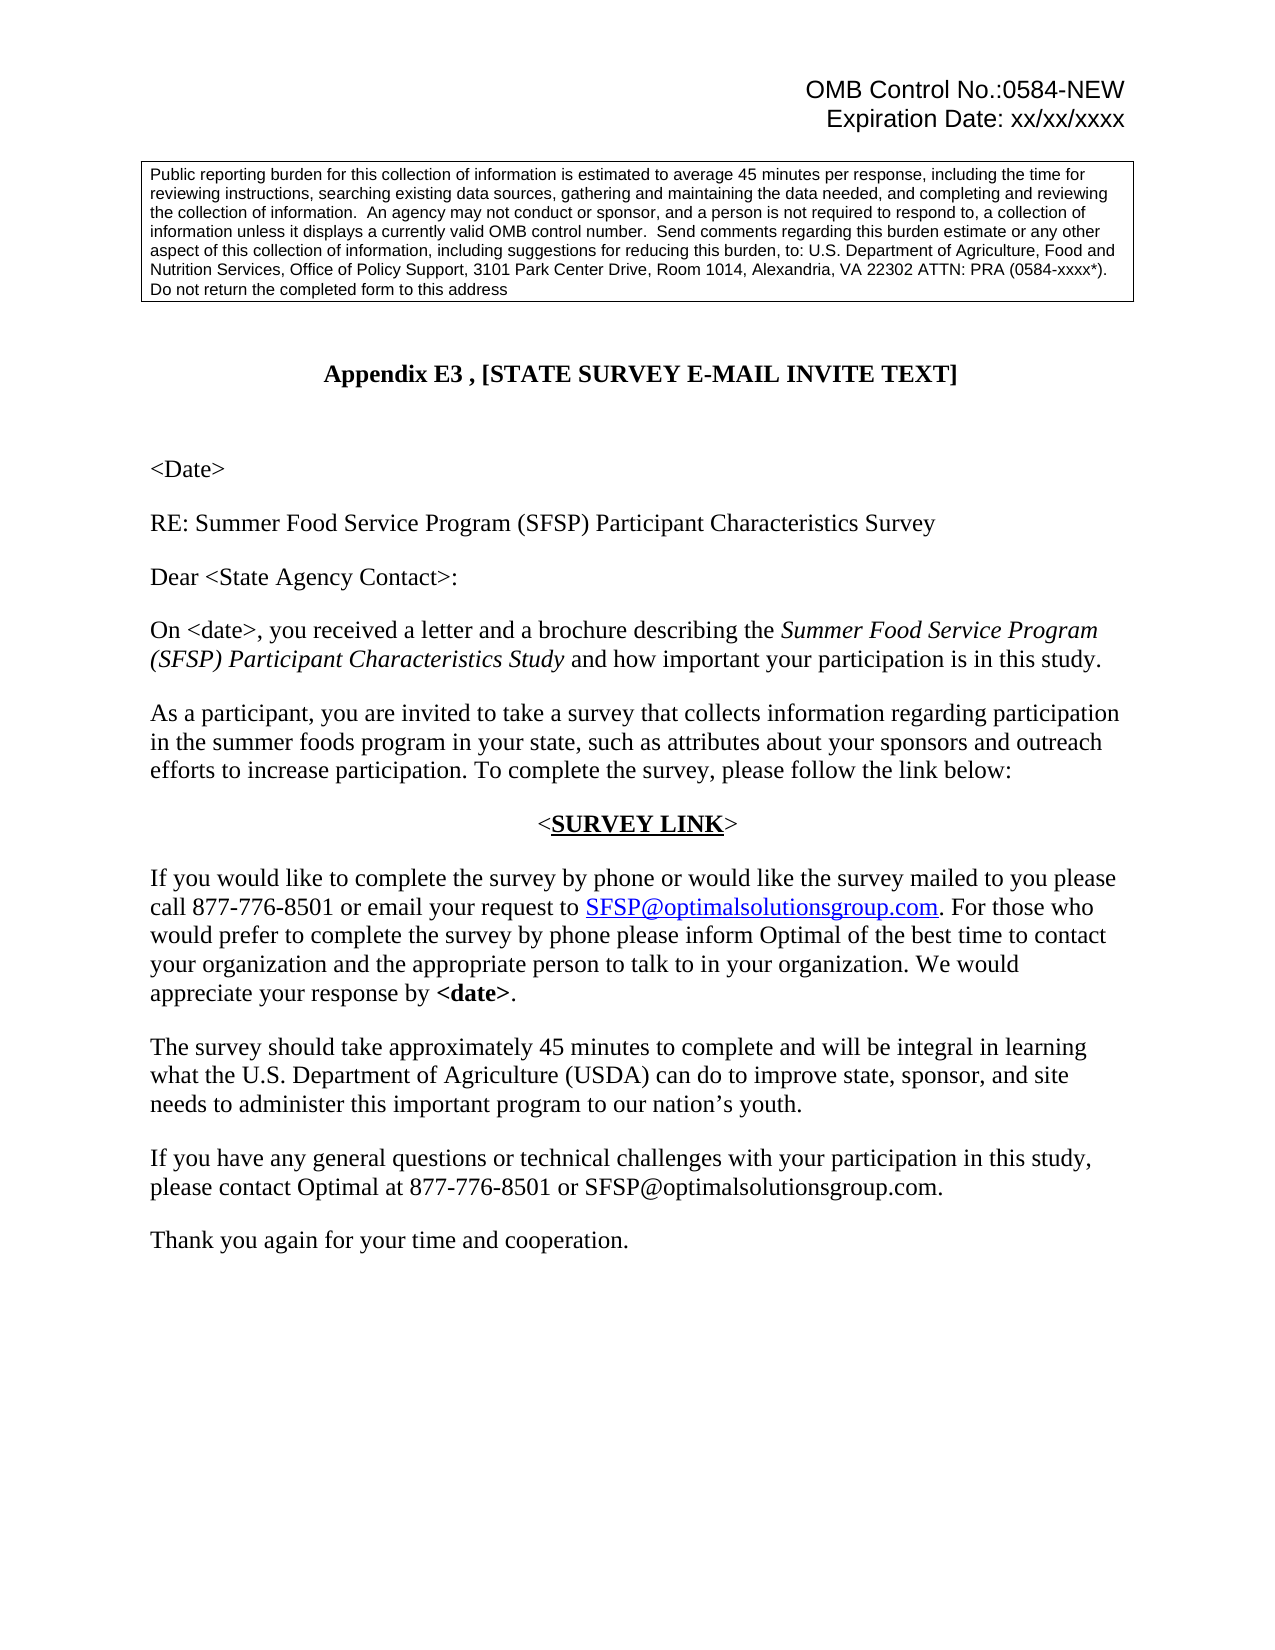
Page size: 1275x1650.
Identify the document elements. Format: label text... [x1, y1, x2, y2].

text RE: Summer Food Service Program (SFSP) Participant Characteristics Survey [150, 508, 1125, 537]
text <Date> [150, 454, 1125, 483]
text The survey should take approximately 45 minutes to complete and will be integral in learning what the U.S. Department of Agriculture (USDA) can do to improve state, sponsor, and site needs to administer this important program to our nation’s youth. [150, 1032, 1125, 1118]
text As a participant, you are invited to take a survey that collects information regarding participation in the summer foods program in your state, such as attributes about your sponsors and outreach efforts to increase participation. To complete the survey, please follow the link below: [150, 698, 1125, 784]
text Dear <State Agency Contact>: [150, 562, 1125, 590]
text Appendix E3 , [STATE SURVEY E-MAIL INVITE TEXT] [150, 359, 1125, 388]
text If you have any general questions or technical challenges with your participation in this study, please contact Optimal at 877-776-8501 or SFSP@optimalsolutionsgroup.com. [150, 1143, 1125, 1200]
text Thank you again for your time and cooperation. [150, 1225, 1125, 1254]
text If you would like to complete the survey by phone or would like the survey mailed to you please call 877-776-8501 or email your request to SFSP@optimalsolutionsgroup.com. For those who would prefer to complete the survey by phone please inform Optimal of the best time to contact your organization and the appropriate person to talk to in your organization. We would appreciate your response by <date>. [150, 863, 1125, 1007]
text On <date>, you received a letter and a brochure describing the Summer Food Service Program (SFSP) Participant Characteristics Study and how important your participation is in this study. [150, 615, 1125, 673]
text <SURVEY LINK> [150, 809, 1125, 838]
